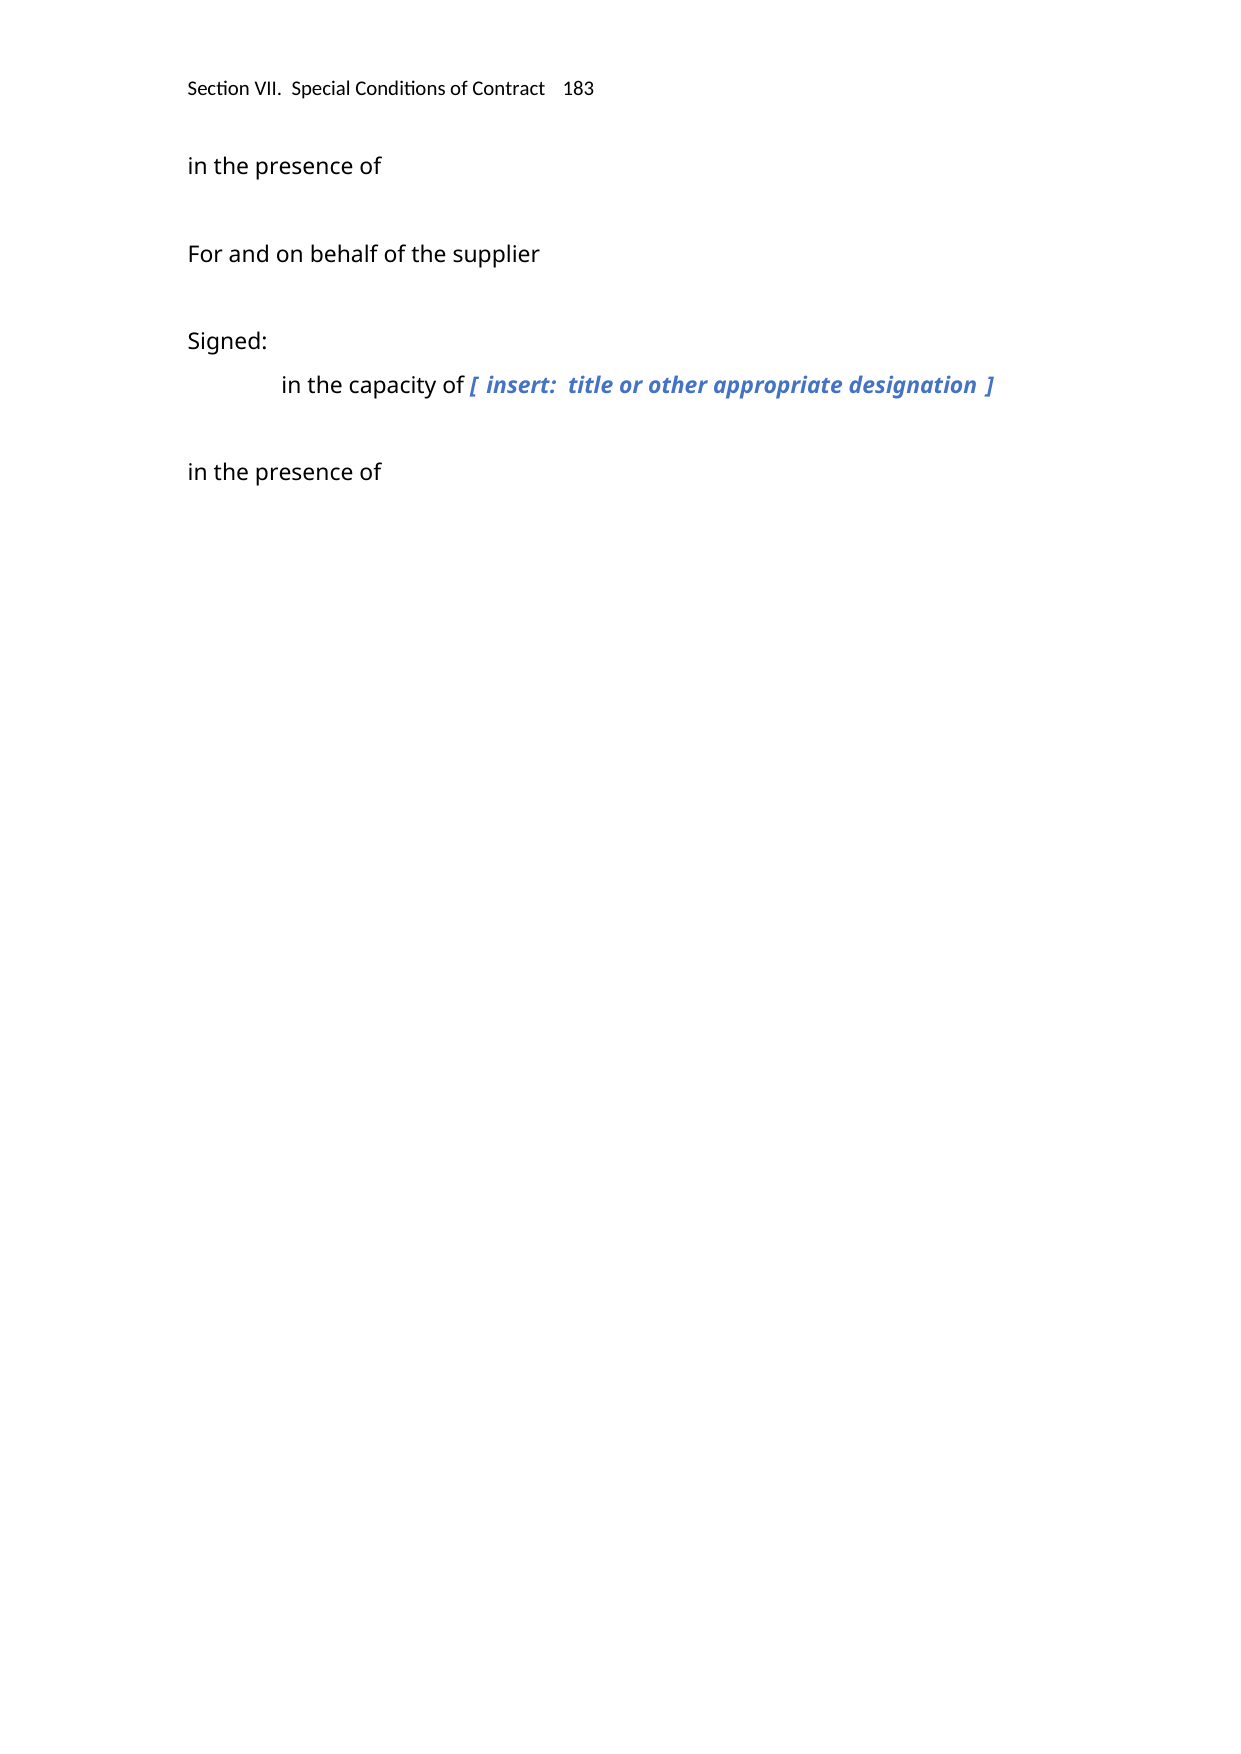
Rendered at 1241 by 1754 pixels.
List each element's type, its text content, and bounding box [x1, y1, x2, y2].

text For and on behalf of the supplier [187, 237, 1090, 269]
text in the presence of [187, 456, 1090, 487]
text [187, 369, 1090, 400]
text in the presence of [187, 150, 1090, 181]
text Signed: [187, 325, 1090, 356]
